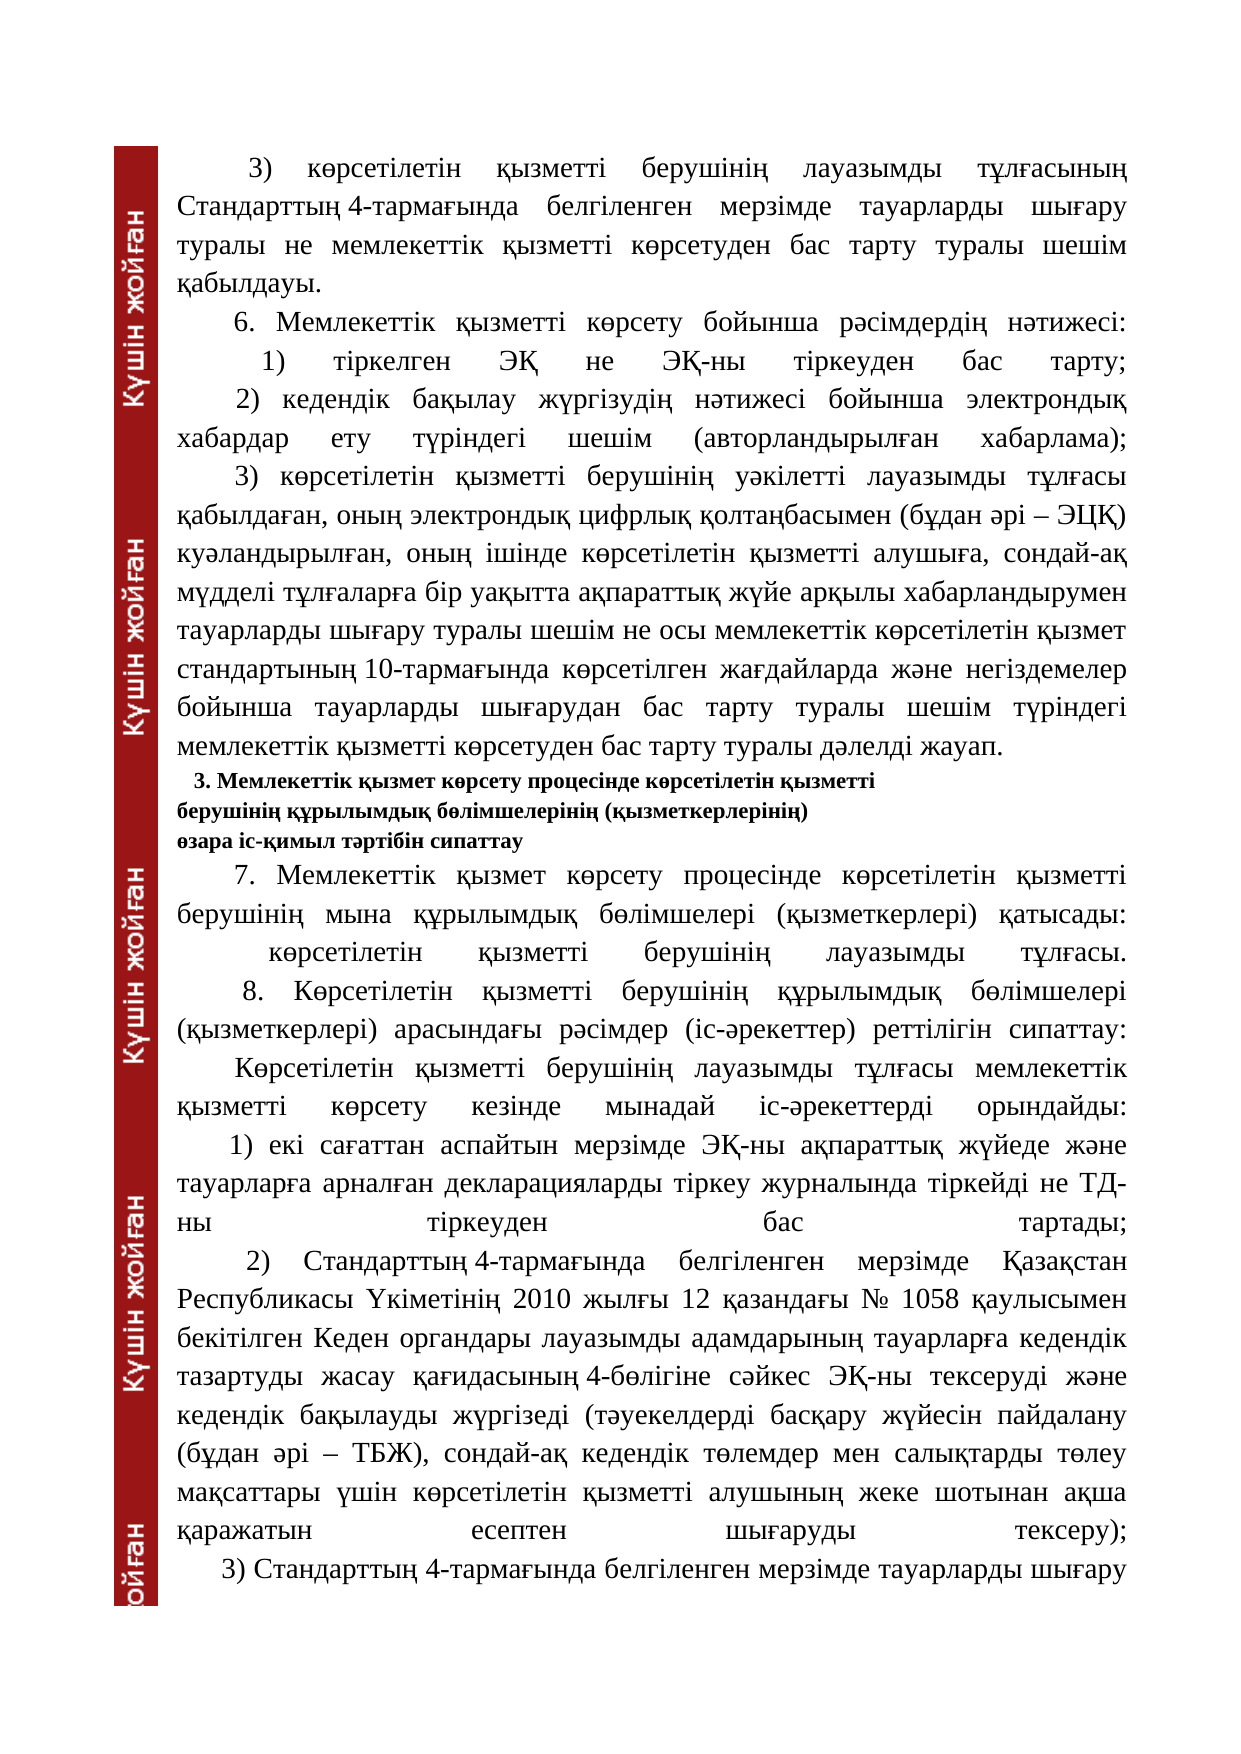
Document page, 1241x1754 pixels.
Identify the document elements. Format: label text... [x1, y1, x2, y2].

picture [114, 853, 158, 857]
picture [114, 762, 158, 767]
picture [114, 1584, 158, 1606]
picture [114, 146, 158, 150]
text 3. Мемлекеттік қызмет көрсету процесінде көрсетілетін қызметті берушінің құрылымдық бөлімшелерінің (қызметкерлерінің) өзара іс-қимыл тәртібін сипаттау [112, 767, 1128, 853]
